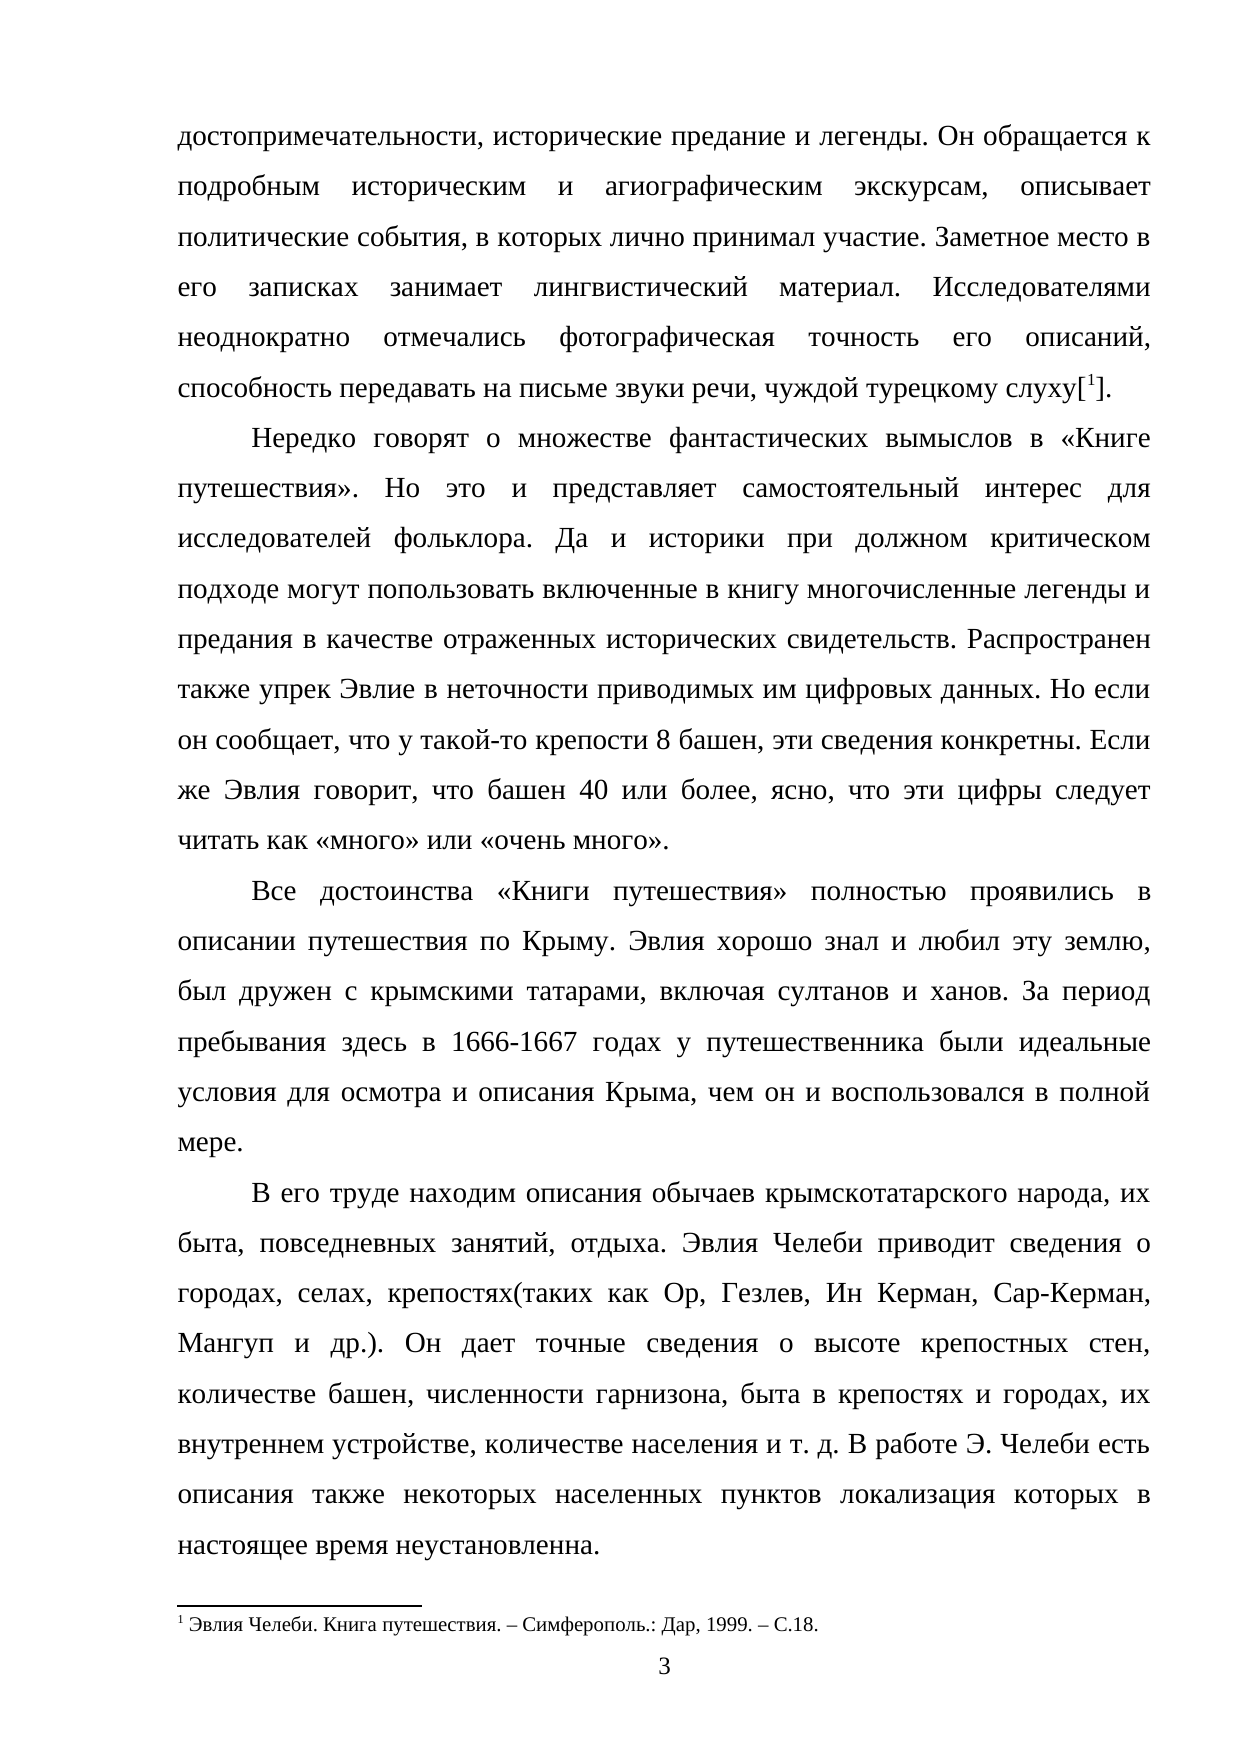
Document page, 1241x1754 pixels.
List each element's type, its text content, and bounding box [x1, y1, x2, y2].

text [177, 118, 1152, 403]
text В его труде находим описания обычаев крымскотатарского народа, их быта, повседневных занятий, отдыха. Эвлия Челеби приводит сведения о городах, селах, крепостях(таких как Ор, Гезлев, Ин Керман, Сар-Керман, Мангуп и др.). Он дает точные сведения о высоте крепостных стен, количестве башен, численности гарнизона, быта в крепостях и городах, их внутреннем устройстве, количестве населения и т. д. В работе Э. Челеби есть описания также некоторых населенных пунктов локализация которых в настоящее время неустановленна. [177, 1175, 1152, 1560]
text Нередко говорят о множестве фантастических вымыслов в «Книге путешествия». Но это и представляет самостоятельный интерес для исследователей фольклора. Да и историки при должном критическом подходе могут попользовать включенные в книгу многочисленные легенды и предания в качестве отраженных исторических свидетельств. Распространен также упрек Эвлие в неточности приводимых им цифровых данных. Но если он сообщает, что у такой-то крепости 8 башен, эти сведения конкретны. Если же Эвлия говорит, что башен 40 или более, ясно, что эти цифры следует читать как «много» или «очень много». [177, 420, 1152, 856]
text Все достоинства «Книги путешествия» полностью проявились в описании путешествия по Крыму. Эвлия хорошо знал и любил эту землю, был дружен с крымскими татарами, включая султанов и ханов. За период пребывания здесь в 1666-1667 годах у путешественника были идеальные условия для осмотра и описания Крыма, чем он и воспользовался в полной мере. [177, 873, 1152, 1158]
